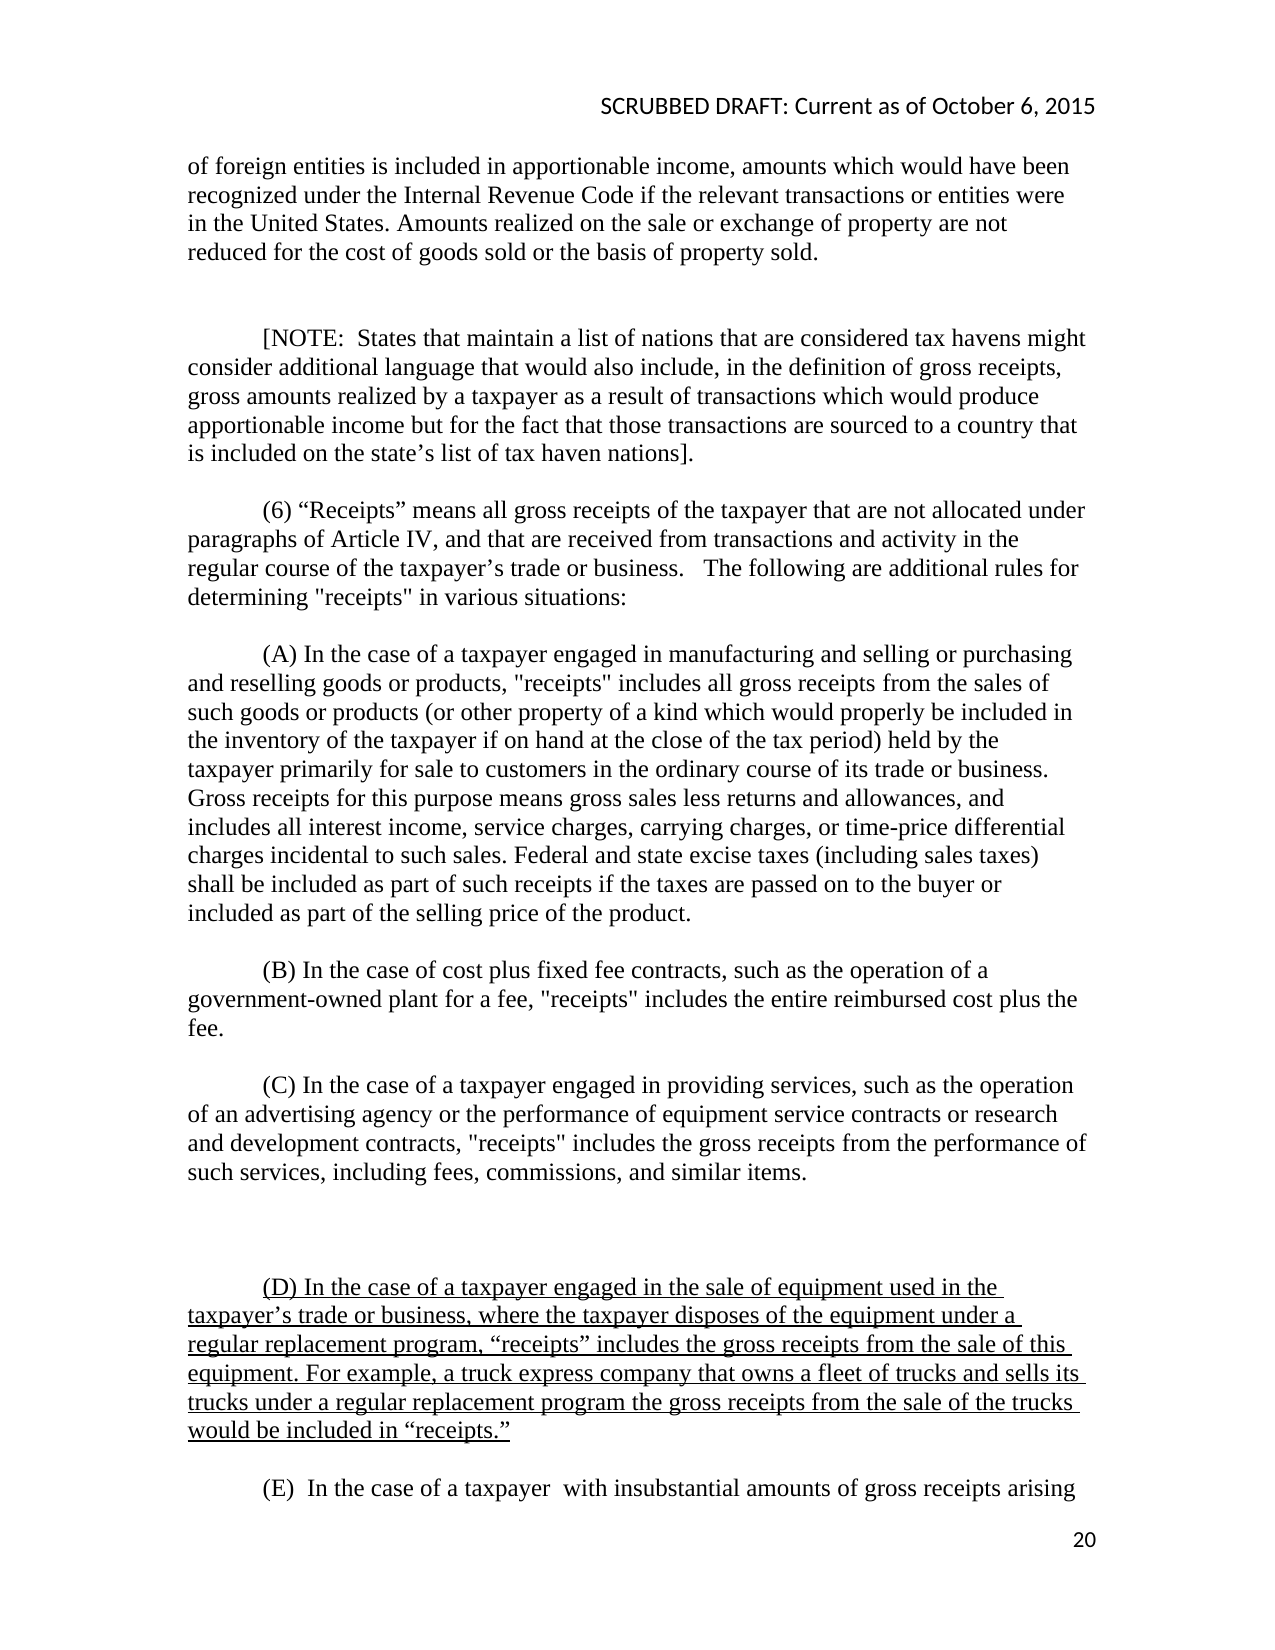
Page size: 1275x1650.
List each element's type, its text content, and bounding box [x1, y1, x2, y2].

text (6) “Receipts” means all gross receipts of the taxpayer that are not allocated under paragraphs of Article IV, and that are received from transactions and activity in the regular course of the taxpayer’s trade or business. The following are additional rules for determining "receipts" in various situations: [187, 495, 1088, 610]
text (A) In the case of a taxpayer engaged in manufacturing and selling or purchasing and reselling goods or products, "receipts" includes all gross receipts from the sales of such goods or products (or other property of a kind which would properly be included in the inventory of the taxpayer if on hand at the close of the tax period) held by the taxpayer primarily for sale to customers in the ordinary course of its trade or business. Gross receipts for this purpose means gross sales less returns and allowances, and includes all interest income, service charges, carrying charges, or time-price differential charges incidental to such sales. Federal and state excise taxes (including sales taxes) shall be included as part of such receipts if the taxes are passed on to the buyer or included as part of the selling price of the product. [187, 639, 1088, 927]
text (C) In the case of a taxpayer engaged in providing services, such as the operation of an advertising agency or the performance of equipment service contracts or research and development contracts, "receipts" includes the gross receipts from the performance of such services, including fees, commissions, and similar items. [187, 1070, 1088, 1185]
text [187, 1473, 1088, 1502]
text (D) In the case of a taxpayer engaged in the sale of equipment used in the taxpayer’s trade or business, where the taxpayer disposes of the equipment under a regular replacement program, “receipts” includes the gross receipts from the sale of this equipment. For example, a truck express company that owns a fleet of trucks and sells its trucks under a regular replacement program the gross receipts from the sale of the trucks would be included in “receipts.” [187, 1272, 1088, 1444]
text [NOTE: States that maintain a list of nations that are considered tax havens might consider additional language that would also include, in the definition of gross receipts, gross amounts realized by a taxpayer as a result of transactions which would produce apportionable income but for the fact that those transactions are sourced to a country that is included on the state’s list of tax haven nations]. [187, 323, 1088, 467]
text (B) In the case of cost plus fixed fee contracts, such as the operation of a government-owned plant for a fee, "receipts" includes the entire reimbursed cost plus the fee. [187, 955, 1088, 1042]
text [187, 151, 1088, 266]
